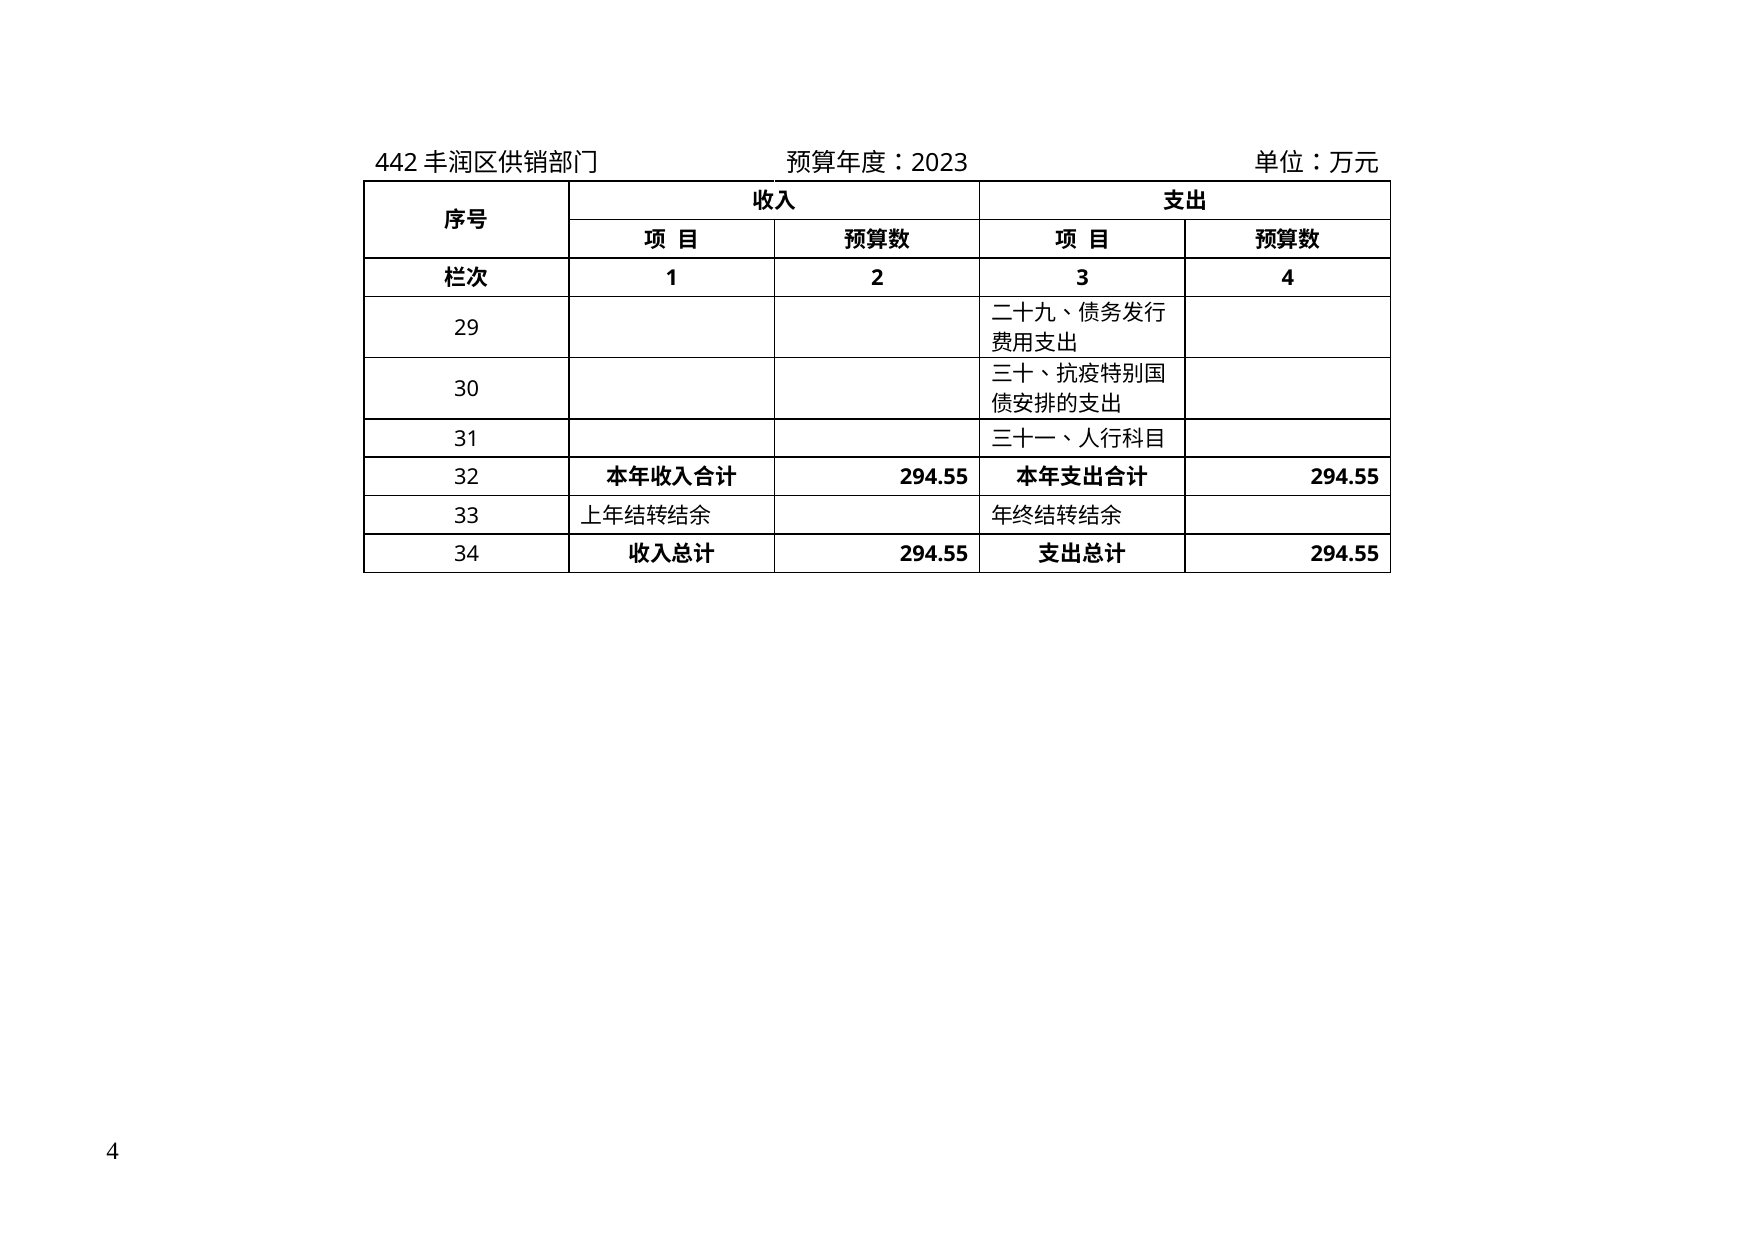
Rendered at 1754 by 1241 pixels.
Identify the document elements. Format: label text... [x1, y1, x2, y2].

table_cell 年终结转结余 [980, 496, 1184, 533]
table_cell 2 [775, 259, 979, 296]
table_cell 30 [365, 358, 568, 418]
table_cell 三十一、人行科目 [980, 420, 1184, 456]
table_cell [1186, 297, 1390, 357]
table_cell 33 [365, 496, 568, 533]
table_cell 项 目 [980, 220, 1184, 257]
table_cell [775, 358, 979, 418]
table_cell [1186, 358, 1390, 418]
table_cell 本年收入合计 [570, 458, 774, 495]
table_header 预算年度：2023 [775, 143, 979, 180]
table_cell 294.55 [775, 458, 979, 495]
table_cell 三十、抗疫特别国债安排的支出 [980, 358, 1184, 418]
table_cell 294.55 [1186, 458, 1390, 495]
table_header 单位：万元 [980, 143, 1390, 180]
table_cell 预算数 [775, 220, 979, 257]
table_cell 34 [365, 535, 568, 572]
table_cell [1186, 496, 1390, 533]
table_cell [775, 420, 979, 456]
table_cell 294.55 [1186, 535, 1390, 572]
table_cell 31 [365, 420, 568, 456]
table_cell 支出总计 [980, 535, 1184, 572]
table_cell [570, 297, 774, 357]
table_cell 栏次 [365, 259, 568, 296]
table_cell [775, 297, 979, 357]
table_cell 294.55 [775, 535, 979, 572]
table_cell 本年支出合计 [980, 458, 1184, 495]
table_cell 4 [1186, 259, 1390, 296]
table_cell [570, 358, 774, 418]
table_cell 32 [365, 458, 568, 495]
table_cell 项 目 [570, 220, 774, 257]
table_cell 支出 [980, 182, 1390, 219]
table_cell 1 [570, 259, 774, 296]
table_cell [775, 496, 979, 533]
table_cell 收入 [570, 182, 979, 219]
table_cell 收入总计 [570, 535, 774, 572]
table_cell 预算数 [1186, 220, 1390, 257]
table_cell 序号 [365, 182, 568, 257]
table_cell [1186, 420, 1390, 456]
table_cell 29 [365, 297, 568, 357]
table_cell 上年结转结余 [570, 496, 774, 533]
table_cell 3 [980, 259, 1184, 296]
table_cell 二十九、债务发行费用支出 [980, 297, 1184, 357]
table_header 442丰润区供销部门 [365, 143, 774, 180]
table_cell [570, 420, 774, 456]
